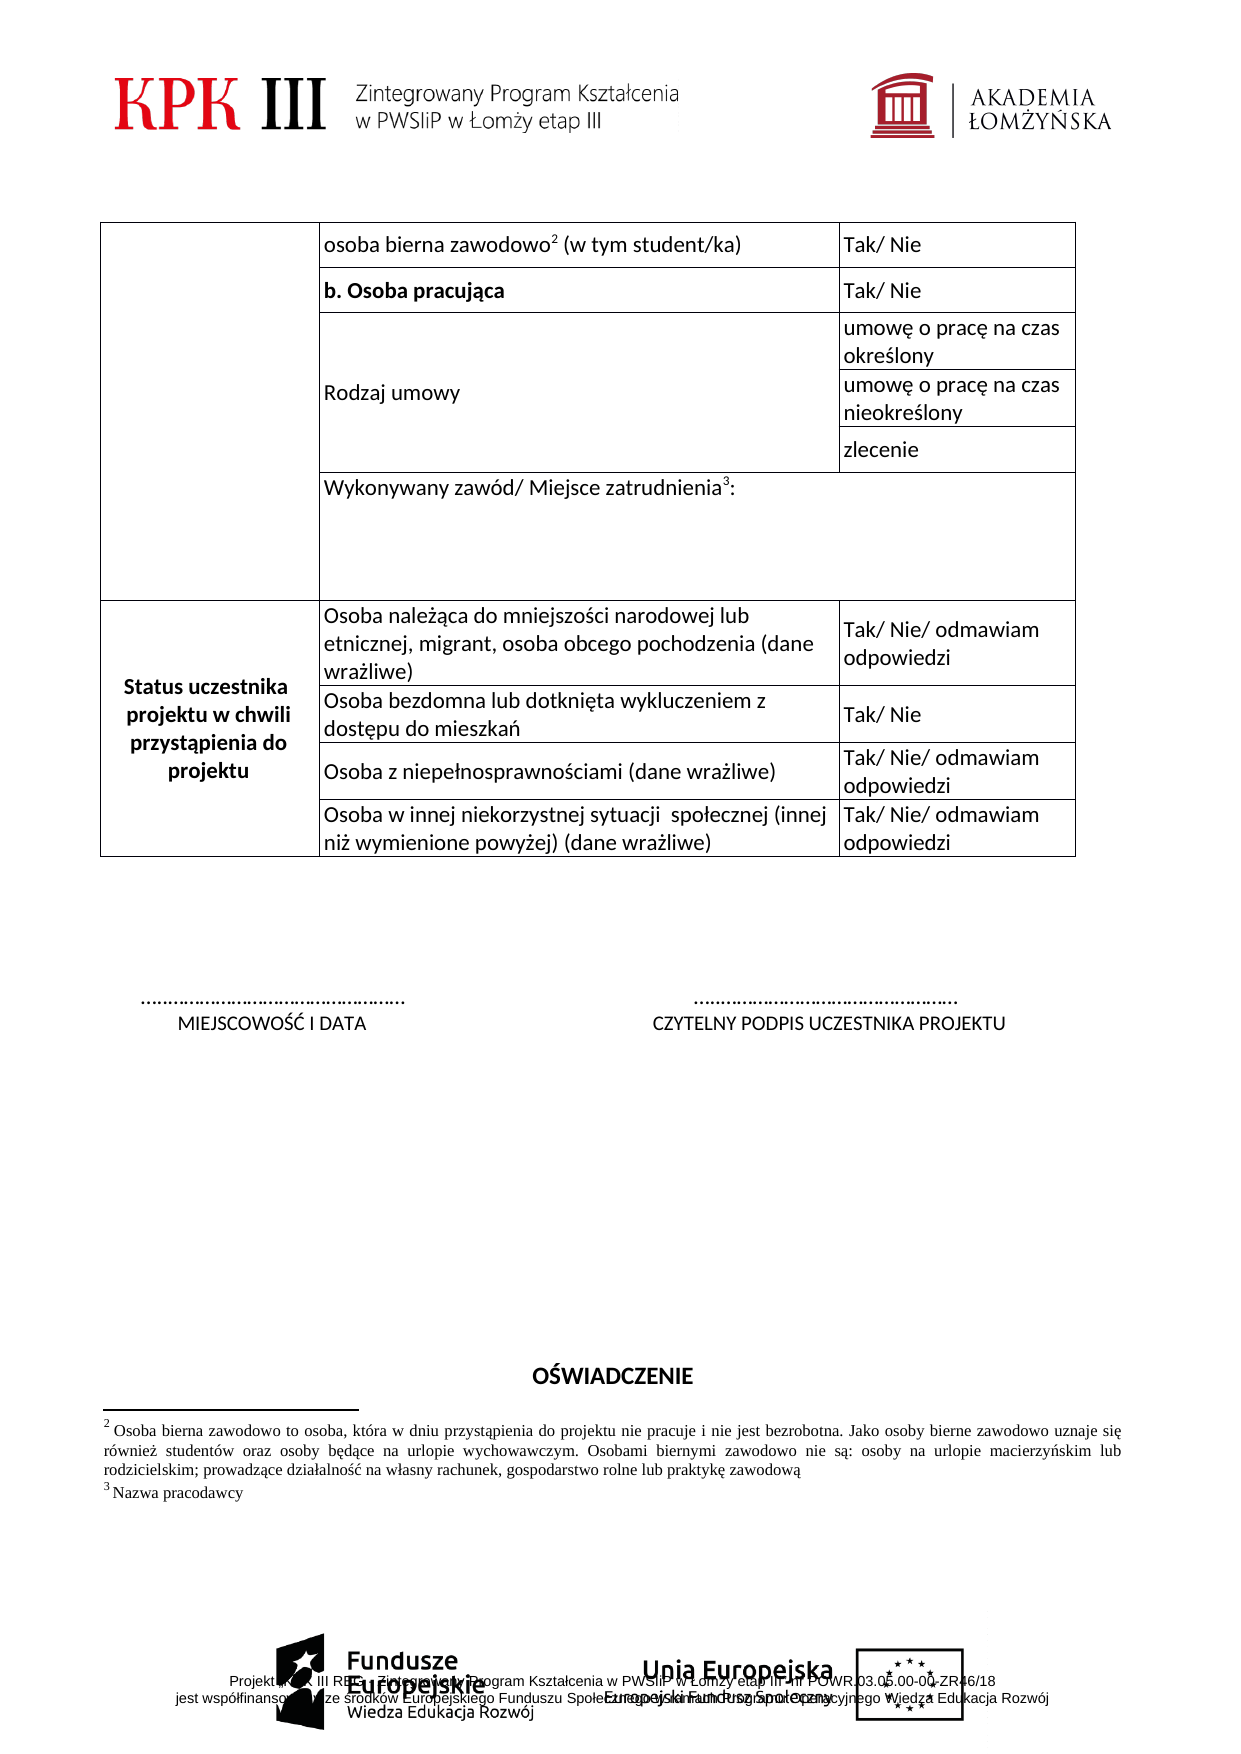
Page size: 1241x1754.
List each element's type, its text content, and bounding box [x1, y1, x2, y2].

table_cell Osoba z niepełnosprawnościami (dane wrażliwe) [320, 743, 839, 799]
table_cell umowę o pracę na czas nieokreślony [840, 370, 1075, 426]
text OŚWIADCZENIE [103, 1360, 1122, 1391]
table_cell umowę o pracę na czas określony [840, 313, 1075, 369]
text MIEJSCOWOŚĆ I DATA CZYTELNY PODPIS UCZESTNIKA PROJEKTU [141, 1010, 1122, 1036]
table_cell Tak/ Nie/ odmawiam odpowiedzi [840, 743, 1075, 799]
table_cell osoba bierna zawodowo (w tym student/ka) [320, 223, 839, 267]
table_cell Wykonywany zawód/ Miejsce zatrudnienia: [320, 473, 1075, 600]
table_cell Tak/ Nie [840, 268, 1075, 312]
table_cell Status uczestnika projektu w chwili przystąpienia do projektu [101, 601, 319, 856]
picture [252, 1609, 988, 1754]
table_cell Osoba bezdomna lub dotknięta wykluczeniem z dostępu do mieszkań [320, 686, 839, 742]
table_cell Tak/ Nie [840, 686, 1075, 742]
table_cell b. Osoba pracująca [320, 268, 839, 312]
table_cell Tak/ Nie [840, 223, 1075, 267]
table_cell Rodzaj umowy [320, 313, 839, 472]
table_cell Osoba w innej niekorzystnej sytuacji społecznej (innej niż wymienione powyżej) (dane wrażliwe) [320, 800, 839, 856]
table_cell zlecenie [840, 427, 1075, 472]
table_cell Tak/ Nie/ odmawiam odpowiedzi [840, 800, 1075, 856]
text …..……………………………………… …..……………………………………… [141, 982, 1122, 1010]
picture [114, 78, 679, 133]
picture [870, 73, 1112, 138]
table_cell Osoba należąca do mniejszości narodowej lub etnicznej, migrant, osoba obcego pochodzenia (dane wrażliwe) [320, 601, 839, 685]
table_cell Tak/ Nie/ odmawiam odpowiedzi [840, 601, 1075, 685]
